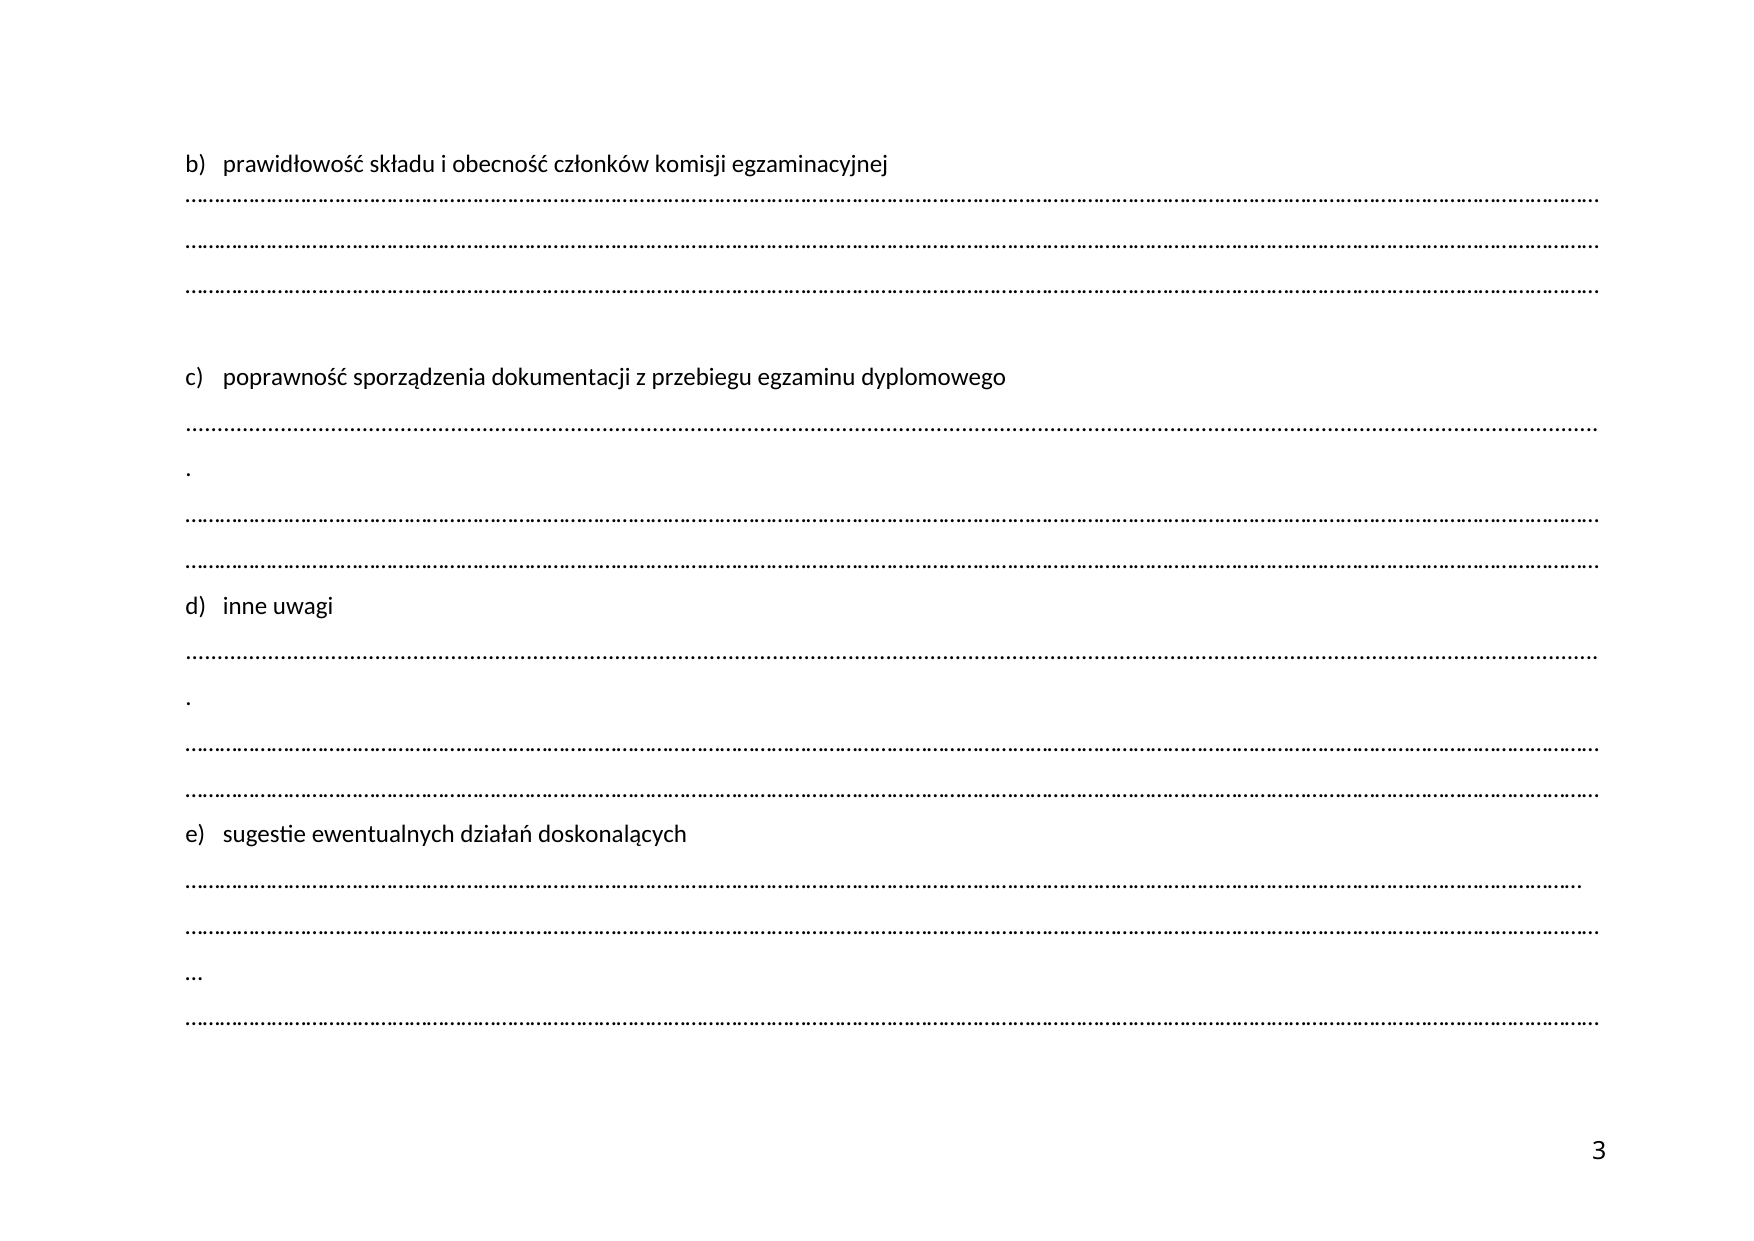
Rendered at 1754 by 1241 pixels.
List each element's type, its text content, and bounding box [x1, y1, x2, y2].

list sugestie ewentualnych działań doskonalących [185, 818, 1606, 849]
text ................................................................................................................................................................................................................................. ………………………………………………………………………………………………………………………………………………………………………………………………………………………… [185, 636, 1606, 757]
text ………………………………………………………………………………………………………………………………………………………………………………………………………………………… [185, 1001, 1606, 1032]
text ................................................................................................................................................................................................................................. ………………………………………………………………………………………………………………………………………………………………………………………………………………………… [185, 407, 1606, 529]
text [185, 178, 1606, 254]
text ………………………………………………………………………………………………………………………………………………………………………………………………………………………… [185, 270, 1606, 300]
text ………………………………………………………………………………………………………………………………………………………………………………………………………………………… [185, 773, 1606, 803]
list inne uwagi [185, 590, 1606, 620]
list prawidłowość składu i obecność członków komisji egzaminacyjnej [185, 148, 1606, 178]
text ………………………………………………………………………………………………………………………………………………………………………………………………………………………… [185, 544, 1606, 574]
list poprawność sporządzenia dokumentacji z przebiegu egzaminu dyplomowego [185, 361, 1606, 392]
